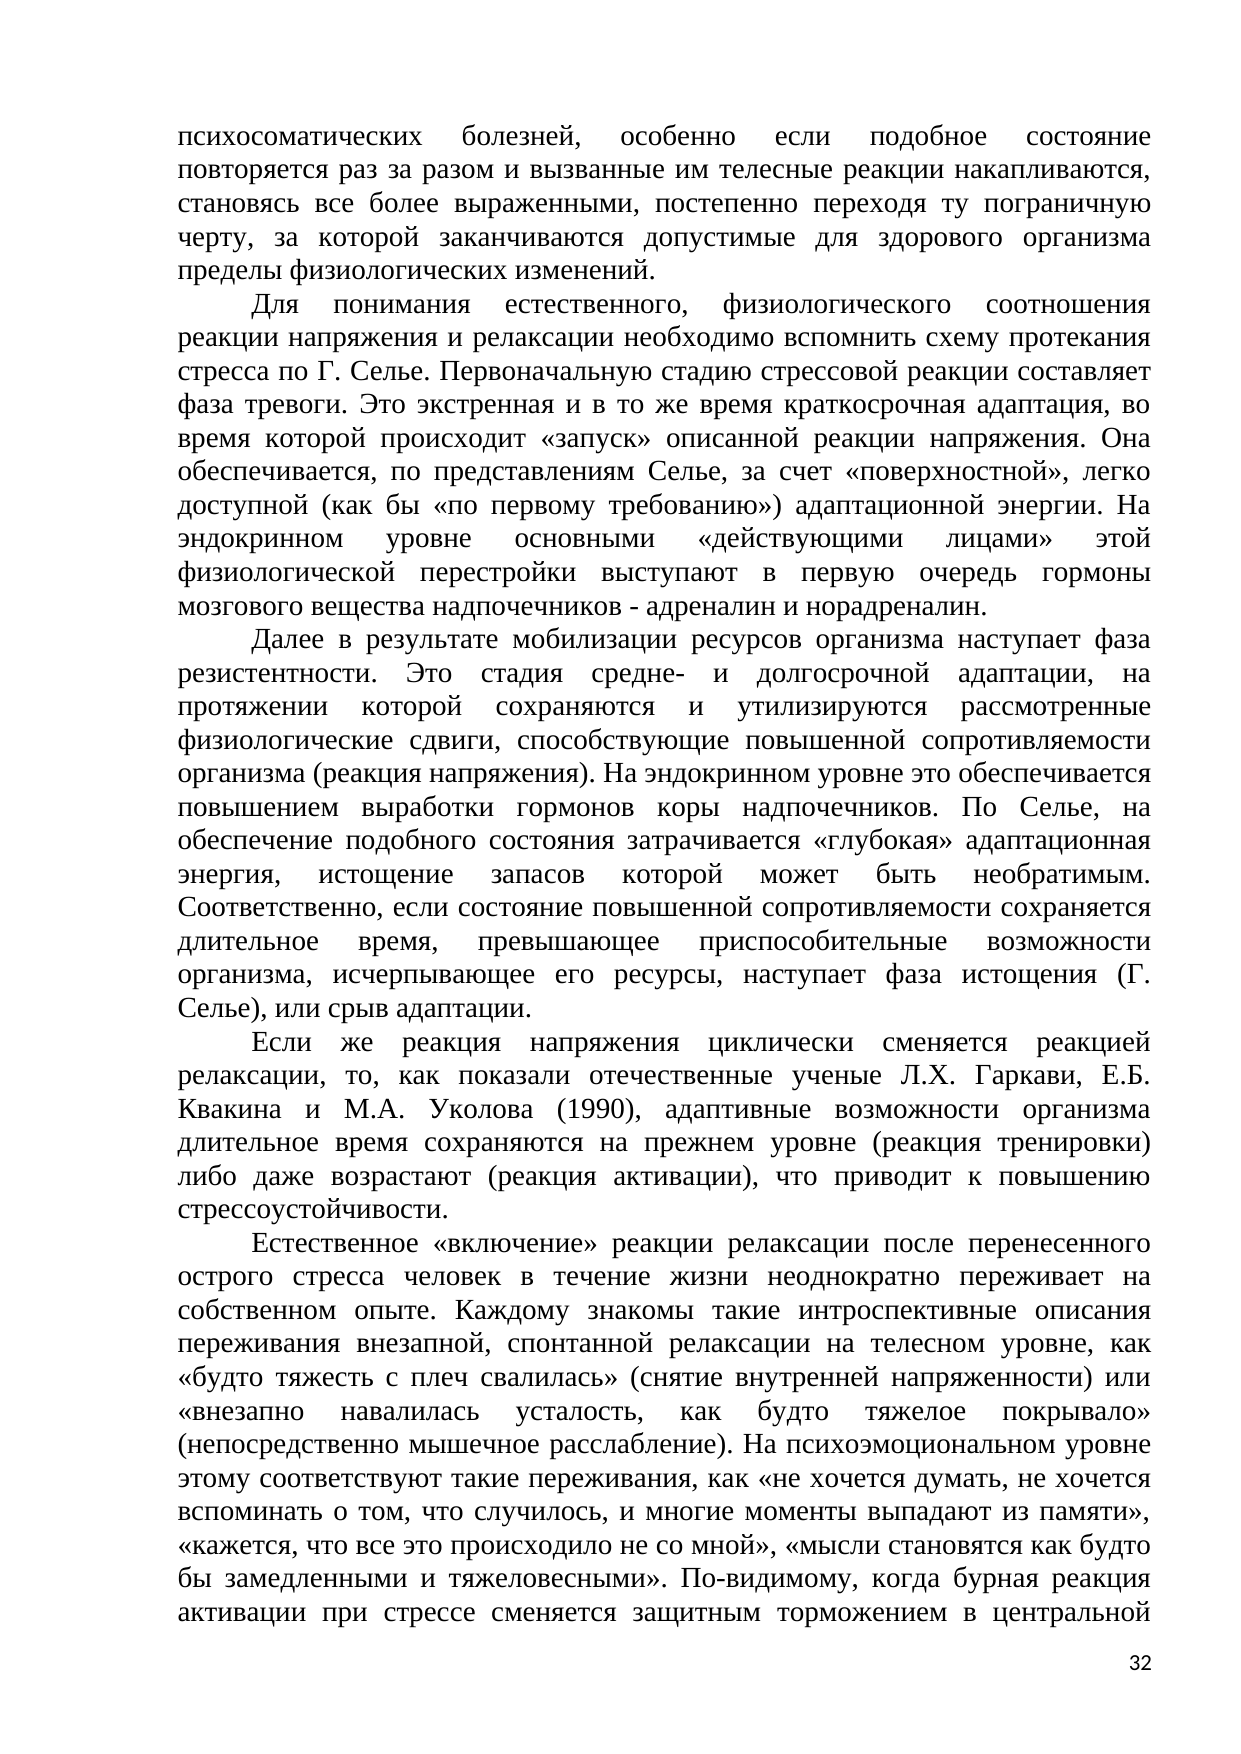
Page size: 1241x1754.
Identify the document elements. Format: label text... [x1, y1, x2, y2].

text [177, 1225, 1152, 1627]
text Если же реакция напряжения циклически сменяется реакцией релаксации, то, как показали отечественные ученые Л.Х. Гаркави, Е.Б. Квакина и М.А. Уколова (1990), адаптивные возможности организма длительное время сохраняются на прежнем уровне (реакция тренировки) либо даже возрастают (реакция активации), что приводит к повышению стрессоустойчивости. [177, 1024, 1152, 1225]
text Далее в результате мобилизации ресурсов организма наступает фаза резистентности. Это стадия средне- и долгосрочной адаптации, на протяжении которой сохраняются и утилизируются рассмотренные физиологические сдвиги, способствующие повышенной сопротивляемости организма (реакция напряжения). На эндокринном уровне это обеспечивается повышением выработки гормонов коры надпочечников. По Селье, на обеспечение подобного состояния затрачивается «глубокая» адаптационная энергия, истощение запасов которой может быть необратимым. Соответственно, если состояние повышенной сопротивляемости сохраняется длительное время, превышающее приспособительные возможности организма, исчерпывающее его ресурсы, наступает фаза истощения (Г. Селье), или срыв адаптации. [177, 621, 1152, 1024]
text Для понимания естественного, физиологического соотношения реакции напряжения и релаксации необходимо вспомнить схему протекания стресса по Г. Селье. Первоначальную стадию стрессовой реакции составляет фаза тревоги. Это экстренная и в то же время краткосрочная адаптация, во время которой происходит «запуск» описанной реакции напряжения. Она обеспечивается, по представлениям Селье, за счет «поверхностной», легко доступной (как бы «по первому требованию») адаптационной энергии. На эндокринном уровне основными «действующими лицами» этой физиологической перестройки выступают в первую очередь гормоны мозгового вещества надпочечников - адреналин и норадреналин. [177, 286, 1152, 621]
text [177, 118, 1152, 286]
